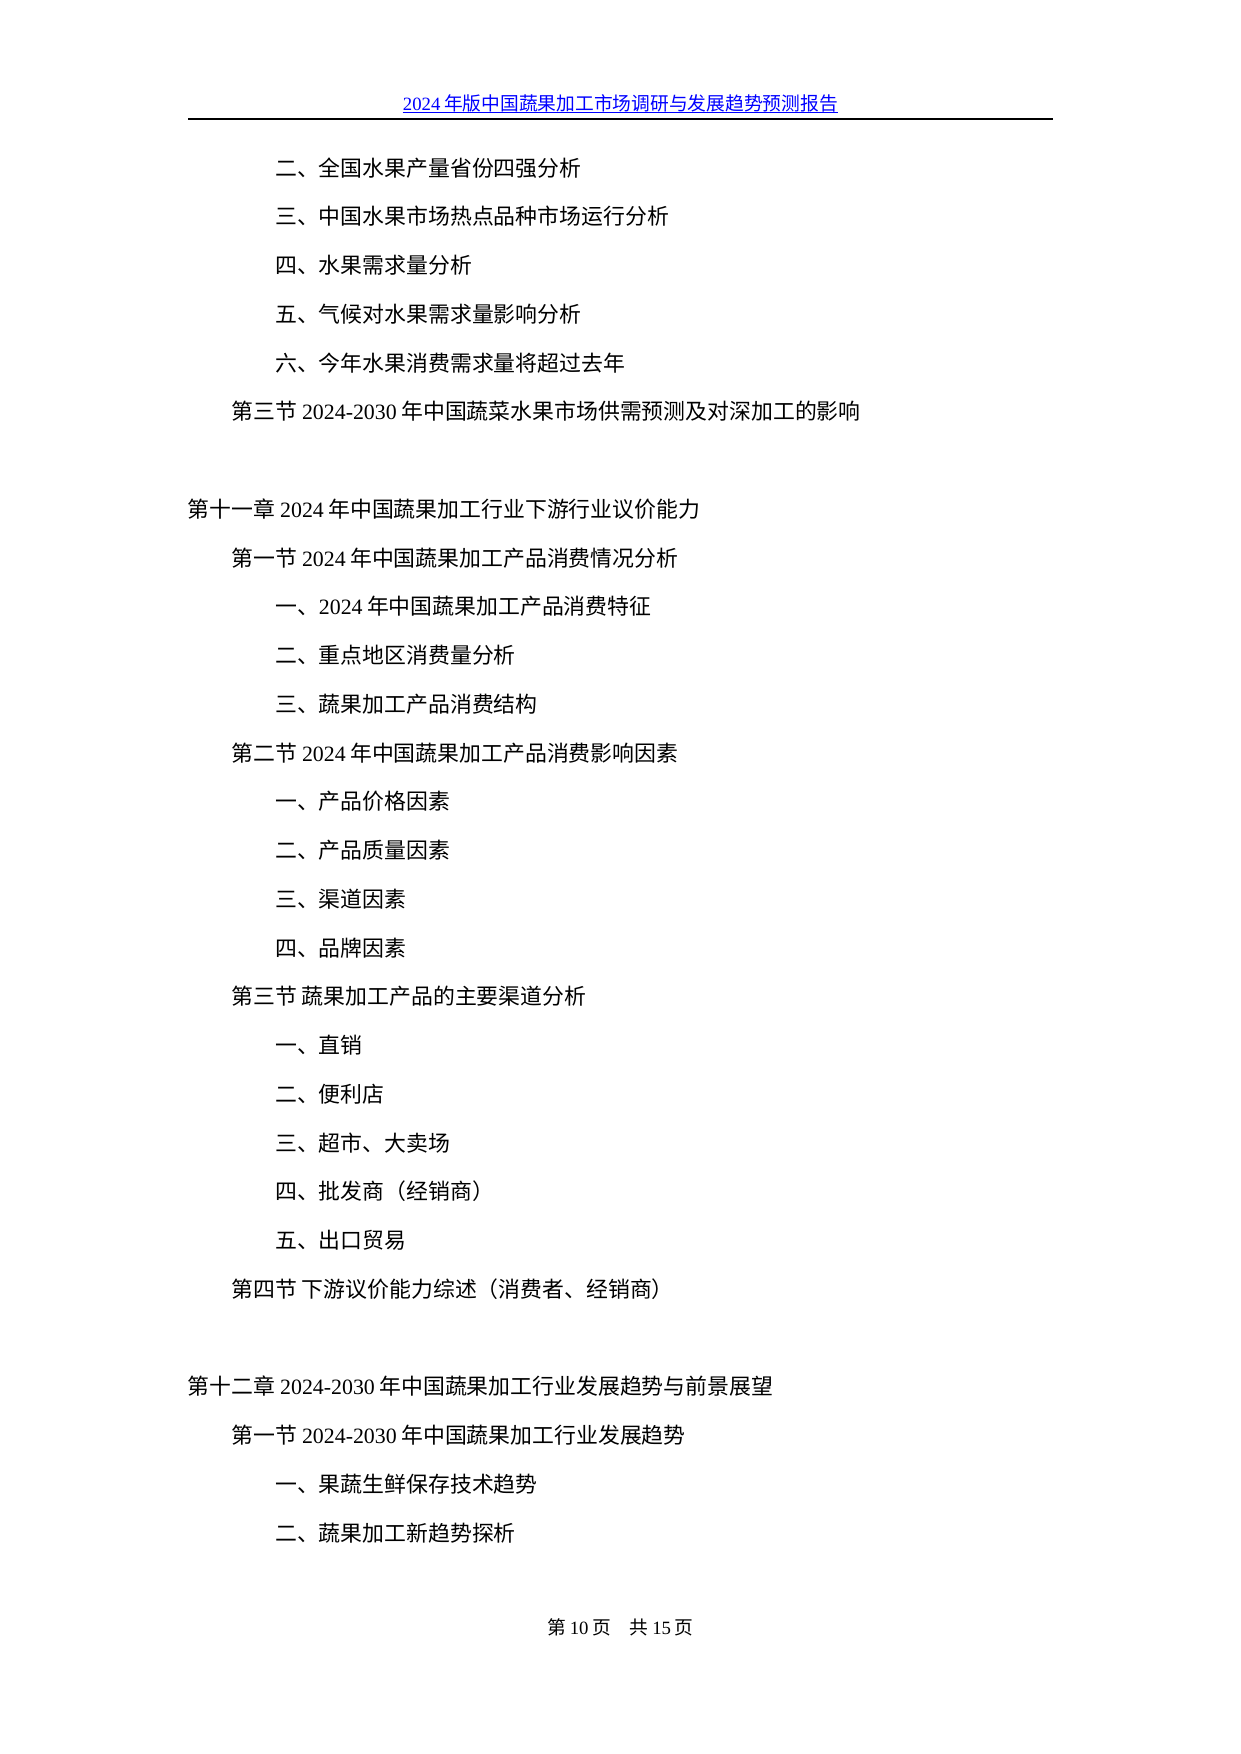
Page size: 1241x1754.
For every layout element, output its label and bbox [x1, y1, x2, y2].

text [187, 150, 1053, 1548]
